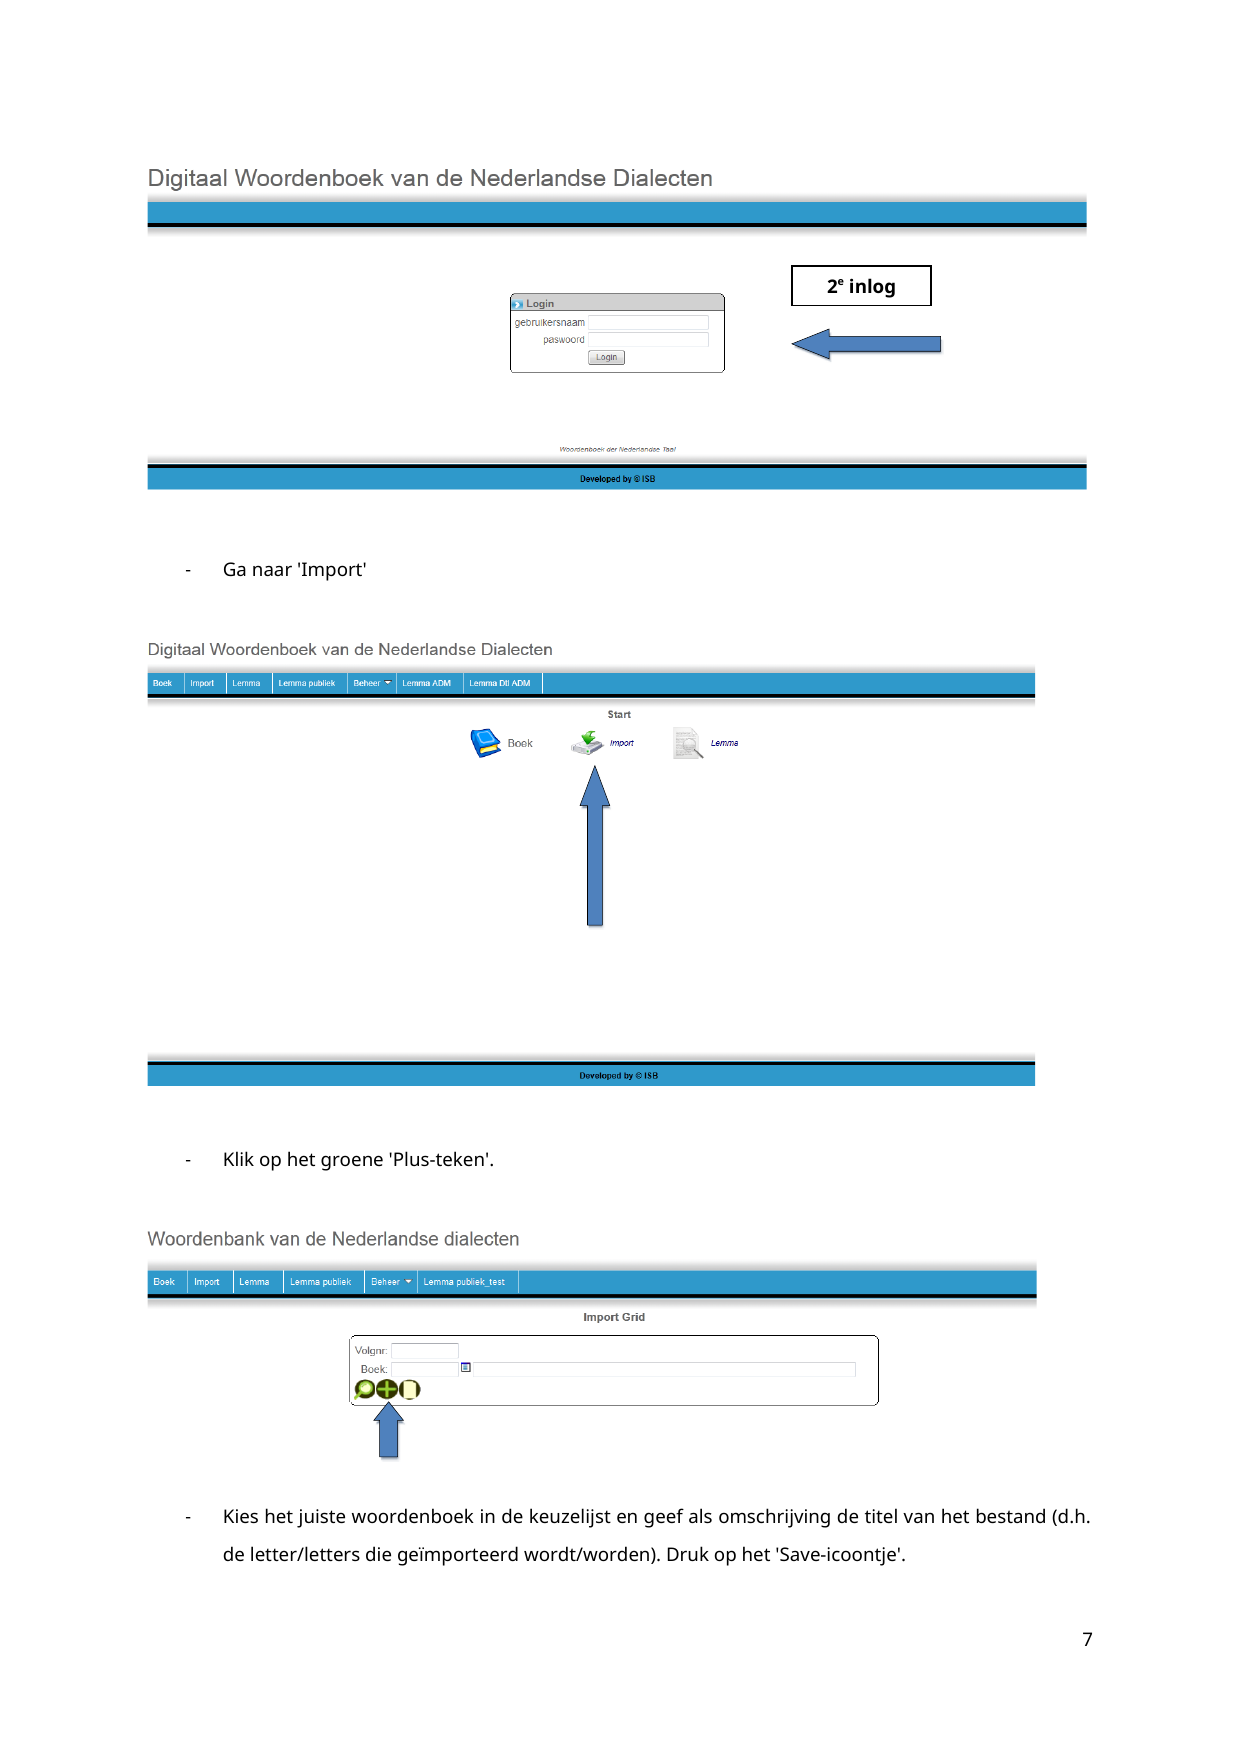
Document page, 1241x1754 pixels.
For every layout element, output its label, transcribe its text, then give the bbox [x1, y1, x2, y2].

list Kies het juiste woordenboek in de keuzelijst en geef als omschrijving de titel van het bestand (d.h. de letter/letters die geïmporteerd wordt/worden). Druk op het 'Save-icoontje'. [185, 1503, 1093, 1567]
list Ga naar 'Import' [185, 556, 1093, 582]
list Klik op het groene 'Plus-teken'. [185, 1147, 1093, 1172]
picture [147, 1223, 1037, 1452]
picture [147, 147, 1087, 492]
picture [147, 632, 1035, 1095]
